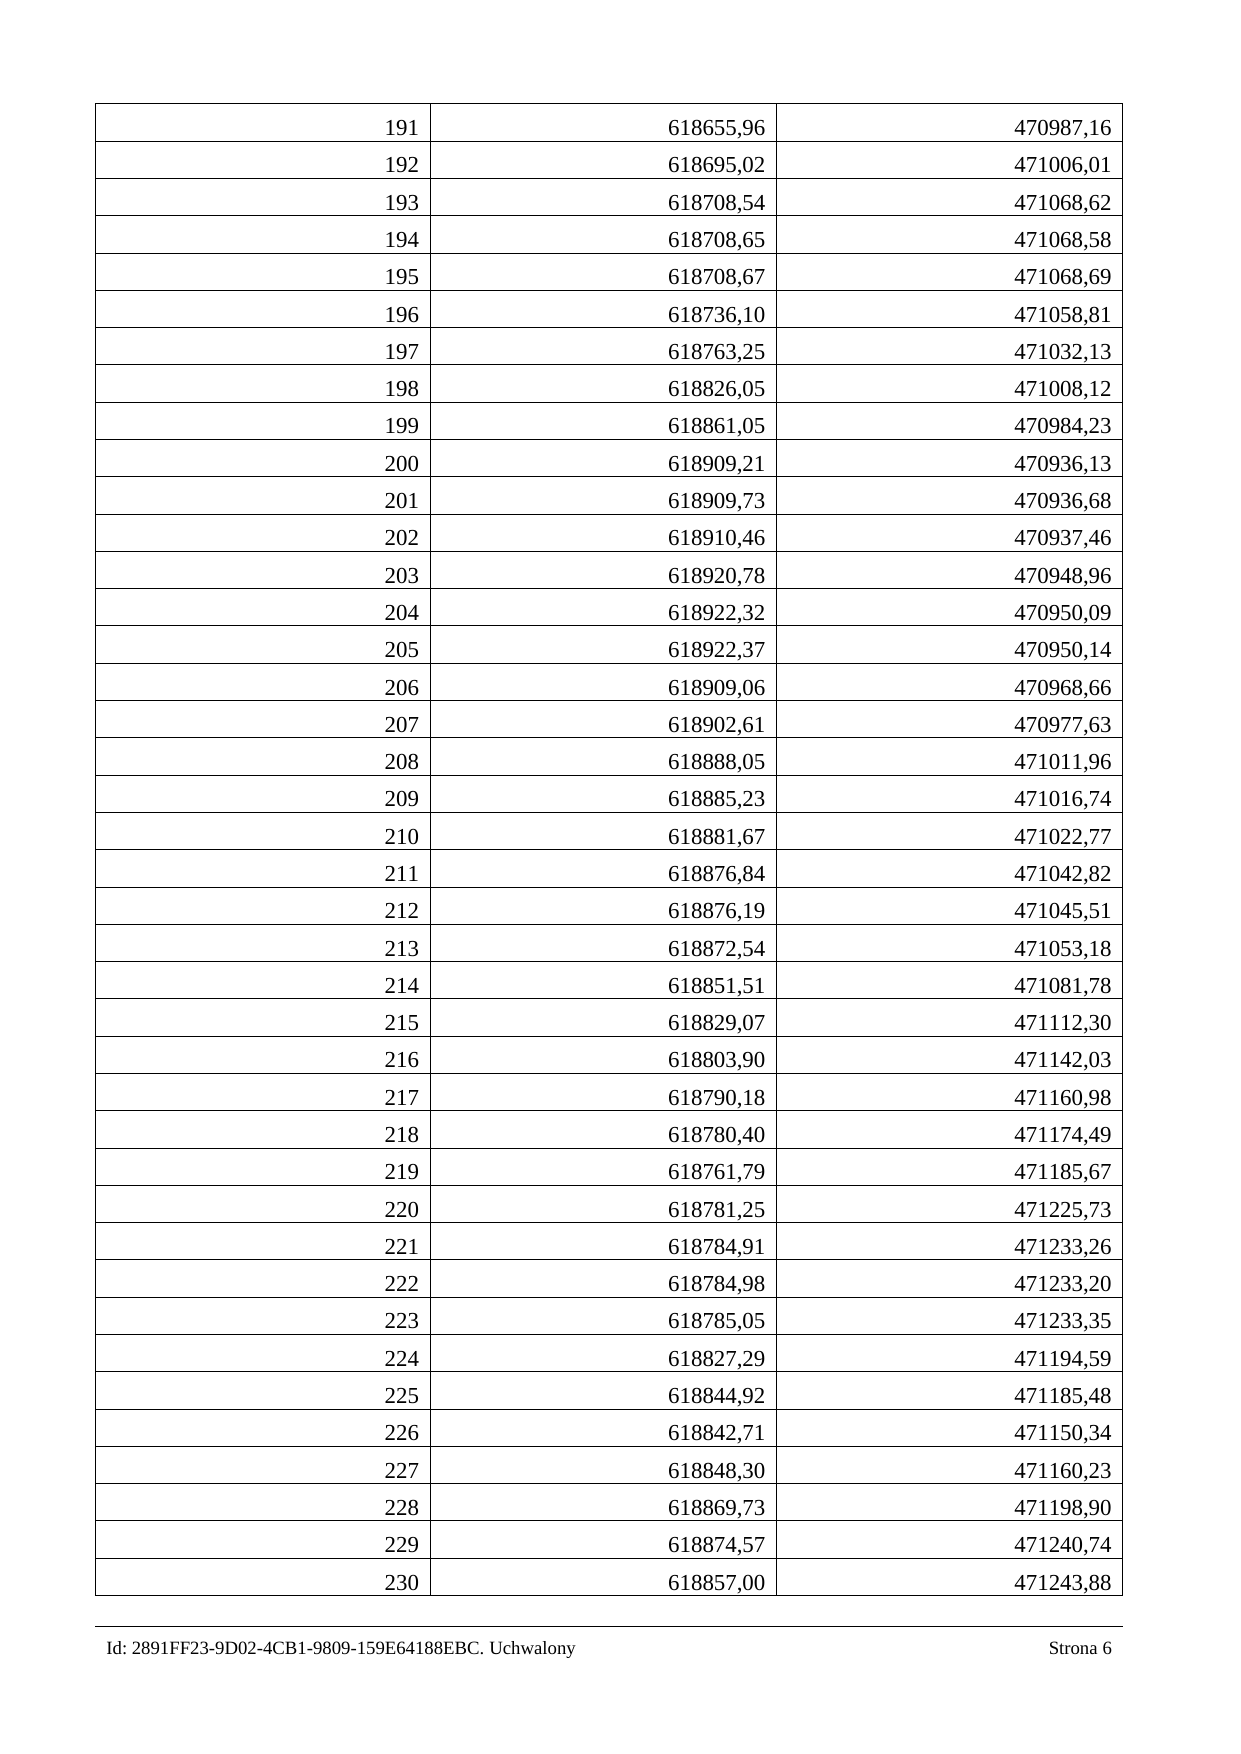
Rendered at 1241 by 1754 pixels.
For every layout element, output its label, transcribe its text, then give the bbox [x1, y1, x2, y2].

table_cell 618920,78 [431, 552, 776, 588]
table_cell 202 [96, 515, 430, 551]
table_cell 471068,69 [777, 254, 1122, 290]
table_cell 618885,23 [431, 776, 776, 812]
table_cell 471008,12 [777, 365, 1122, 402]
table_cell 618695,02 [431, 142, 776, 178]
table_cell 214 [96, 962, 430, 998]
table_cell 618909,73 [431, 477, 776, 513]
table_cell 470936,68 [777, 477, 1122, 513]
table_cell 198 [96, 365, 430, 402]
table_cell 219 [96, 1149, 430, 1185]
table_cell 210 [96, 813, 430, 849]
table_cell 228 [96, 1484, 430, 1520]
table_cell 618861,05 [431, 403, 776, 439]
table_cell 192 [96, 142, 430, 178]
table_cell 618902,61 [431, 701, 776, 737]
table_cell 199 [96, 403, 430, 439]
table_cell 216 [96, 1037, 430, 1073]
table_cell 618842,71 [431, 1410, 776, 1446]
table_cell 213 [96, 925, 430, 961]
table_cell 212 [96, 888, 430, 924]
table_cell 229 [96, 1521, 430, 1558]
table_cell 222 [96, 1260, 430, 1297]
table_cell 618781,25 [431, 1186, 776, 1222]
table_cell 618708,67 [431, 254, 776, 290]
table_cell 207 [96, 701, 430, 737]
table_cell 220 [96, 1186, 430, 1222]
table_cell 471112,30 [777, 999, 1122, 1036]
table_cell 618909,06 [431, 664, 776, 700]
table_cell 206 [96, 664, 430, 700]
table_cell 618909,21 [431, 440, 776, 476]
table_cell 471185,48 [777, 1372, 1122, 1408]
table_cell 618872,54 [431, 925, 776, 961]
table_cell 471233,20 [777, 1260, 1122, 1297]
table_cell 618803,90 [431, 1037, 776, 1073]
table_cell 618761,79 [431, 1149, 776, 1185]
table_cell 618763,25 [431, 328, 776, 364]
table_cell 471240,74 [777, 1521, 1122, 1558]
table_cell 471042,82 [777, 850, 1122, 886]
table_cell 618827,29 [431, 1335, 776, 1371]
table_cell 225 [96, 1372, 430, 1408]
table_cell 205 [96, 626, 430, 663]
table_cell 618857,00 [431, 1559, 776, 1595]
table_cell 471022,77 [777, 813, 1122, 849]
table_cell 618790,18 [431, 1074, 776, 1110]
table_cell 471016,74 [777, 776, 1122, 812]
table_cell 470937,46 [777, 515, 1122, 551]
table_cell 471011,96 [777, 738, 1122, 774]
table_cell 618784,91 [431, 1223, 776, 1259]
table_cell 217 [96, 1074, 430, 1110]
table_cell 471006,01 [777, 142, 1122, 178]
table_cell 470984,23 [777, 403, 1122, 439]
table_cell 618708,54 [431, 179, 776, 215]
table_cell 471150,34 [777, 1410, 1122, 1446]
table_cell 215 [96, 999, 430, 1036]
table_cell 226 [96, 1410, 430, 1446]
table_cell 618844,92 [431, 1372, 776, 1408]
table_cell 471174,49 [777, 1111, 1122, 1147]
table_cell 471198,90 [777, 1484, 1122, 1520]
table_cell 471142,03 [777, 1037, 1122, 1073]
table_cell 471053,18 [777, 925, 1122, 961]
table_cell 218 [96, 1111, 430, 1147]
table_cell 193 [96, 179, 430, 215]
table_cell 618922,32 [431, 589, 776, 625]
table_cell 618780,40 [431, 1111, 776, 1147]
table_cell 470936,13 [777, 440, 1122, 476]
table_cell 227 [96, 1447, 430, 1483]
table_cell 618826,05 [431, 365, 776, 402]
table_cell 195 [96, 254, 430, 290]
table_cell 223 [96, 1298, 430, 1334]
table_cell 471160,23 [777, 1447, 1122, 1483]
table_cell 471068,62 [777, 179, 1122, 215]
table_cell 194 [96, 216, 430, 252]
table_cell 618848,30 [431, 1447, 776, 1483]
table_cell 470977,63 [777, 701, 1122, 737]
table_cell 471233,26 [777, 1223, 1122, 1259]
table_cell 618655,96 [431, 104, 776, 141]
table_cell 471068,58 [777, 216, 1122, 252]
table_cell 618708,65 [431, 216, 776, 252]
table_cell 471081,78 [777, 962, 1122, 998]
table_cell 201 [96, 477, 430, 513]
table_cell 618881,67 [431, 813, 776, 849]
table_cell 618785,05 [431, 1298, 776, 1334]
table_cell 471233,35 [777, 1298, 1122, 1334]
table_cell 203 [96, 552, 430, 588]
table_cell 221 [96, 1223, 430, 1259]
table_cell 200 [96, 440, 430, 476]
table_cell 470950,09 [777, 589, 1122, 625]
table_cell 196 [96, 291, 430, 327]
table_cell 209 [96, 776, 430, 812]
table_cell 470968,66 [777, 664, 1122, 700]
table_cell 618869,73 [431, 1484, 776, 1520]
table_cell 471045,51 [777, 888, 1122, 924]
table_cell 224 [96, 1335, 430, 1371]
table_cell 618888,05 [431, 738, 776, 774]
table_cell 618851,51 [431, 962, 776, 998]
table_cell 618876,84 [431, 850, 776, 886]
table_cell 471225,73 [777, 1186, 1122, 1222]
table_cell 618910,46 [431, 515, 776, 551]
table_cell 471243,88 [777, 1559, 1122, 1595]
table_cell 208 [96, 738, 430, 774]
table_cell 230 [96, 1559, 430, 1595]
table_cell 470987,16 [777, 104, 1122, 141]
table_cell 471058,81 [777, 291, 1122, 327]
table_cell 204 [96, 589, 430, 625]
table_cell 618784,98 [431, 1260, 776, 1297]
table_cell 470950,14 [777, 626, 1122, 663]
table_cell 618922,37 [431, 626, 776, 663]
table_cell 471194,59 [777, 1335, 1122, 1371]
table_cell 618736,10 [431, 291, 776, 327]
table_cell 471160,98 [777, 1074, 1122, 1110]
table_cell 618876,19 [431, 888, 776, 924]
table_cell 471032,13 [777, 328, 1122, 364]
table_cell 470948,96 [777, 552, 1122, 588]
table_cell 618829,07 [431, 999, 776, 1036]
table_cell 211 [96, 850, 430, 886]
table_cell 197 [96, 328, 430, 364]
table_cell 471185,67 [777, 1149, 1122, 1185]
table_cell 618874,57 [431, 1521, 776, 1558]
table_cell 191 [96, 104, 430, 141]
